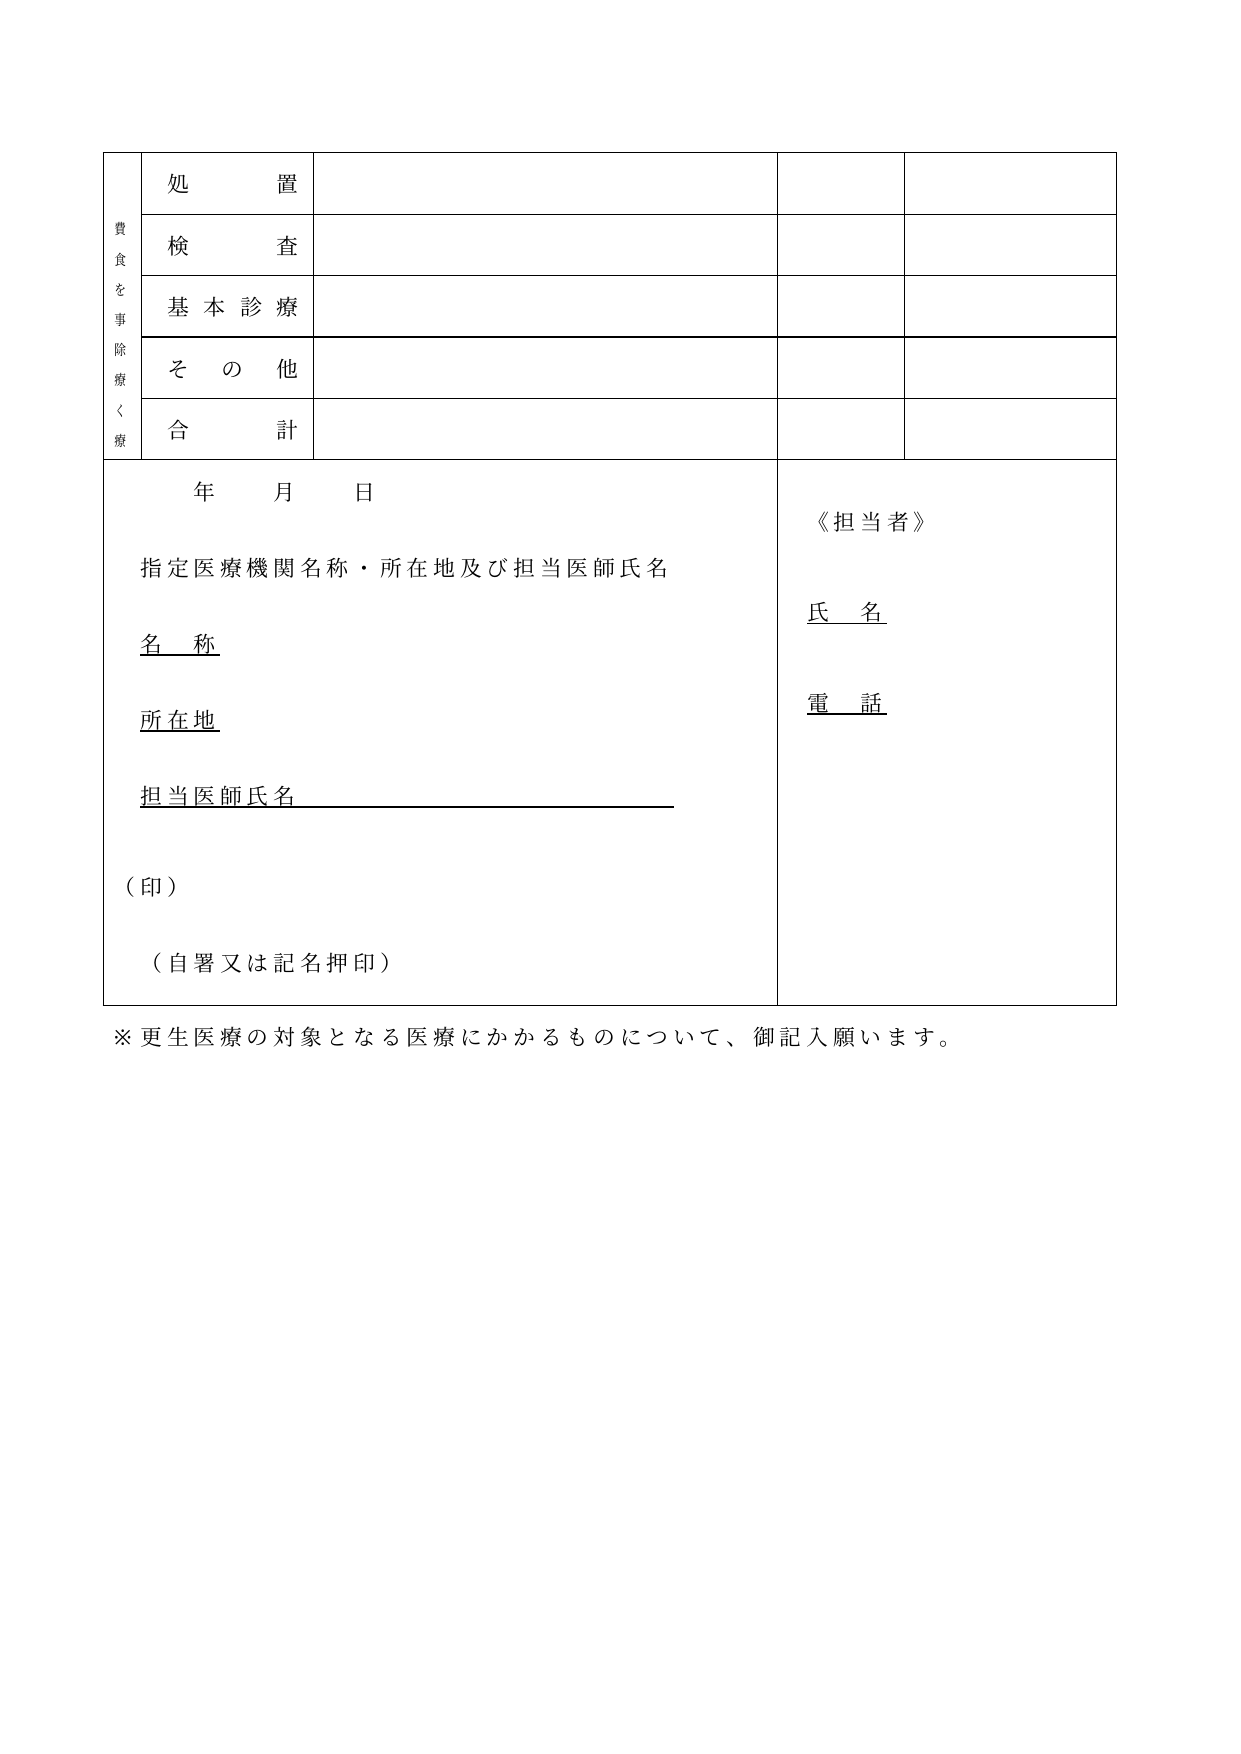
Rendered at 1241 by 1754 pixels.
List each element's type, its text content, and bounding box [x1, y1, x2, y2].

table_cell 処置 [142, 153, 313, 213]
table_cell [778, 338, 904, 398]
table_cell [314, 276, 777, 336]
table_cell [905, 153, 1116, 213]
table_cell [905, 276, 1116, 336]
table_cell [314, 338, 777, 398]
table_cell [314, 399, 777, 459]
table_cell その他 [142, 338, 313, 398]
table_cell [314, 153, 777, 213]
table_cell [778, 276, 904, 336]
table_cell [778, 153, 904, 213]
table_cell [778, 215, 904, 275]
table_cell [905, 338, 1116, 398]
table_cell 《担当者》 氏 名 電 話 [778, 460, 1116, 1004]
text ※更生医療の対象となる医療にかかるものについて、御記入願います。 [113, 1006, 1127, 1066]
table_cell 年 月 日 指定医療機関名称・所在地及び担当医師氏名 名 称 所在地 担当医師氏名 （印） （自署又は記名押印） [104, 460, 777, 1004]
table_cell 基本診療 [142, 276, 313, 336]
table_cell [314, 215, 777, 275]
table_cell [905, 215, 1116, 275]
table_cell 検査 [142, 215, 313, 275]
table_cell [778, 399, 904, 459]
table_cell 合計 [142, 399, 313, 459]
table_cell [905, 399, 1116, 459]
